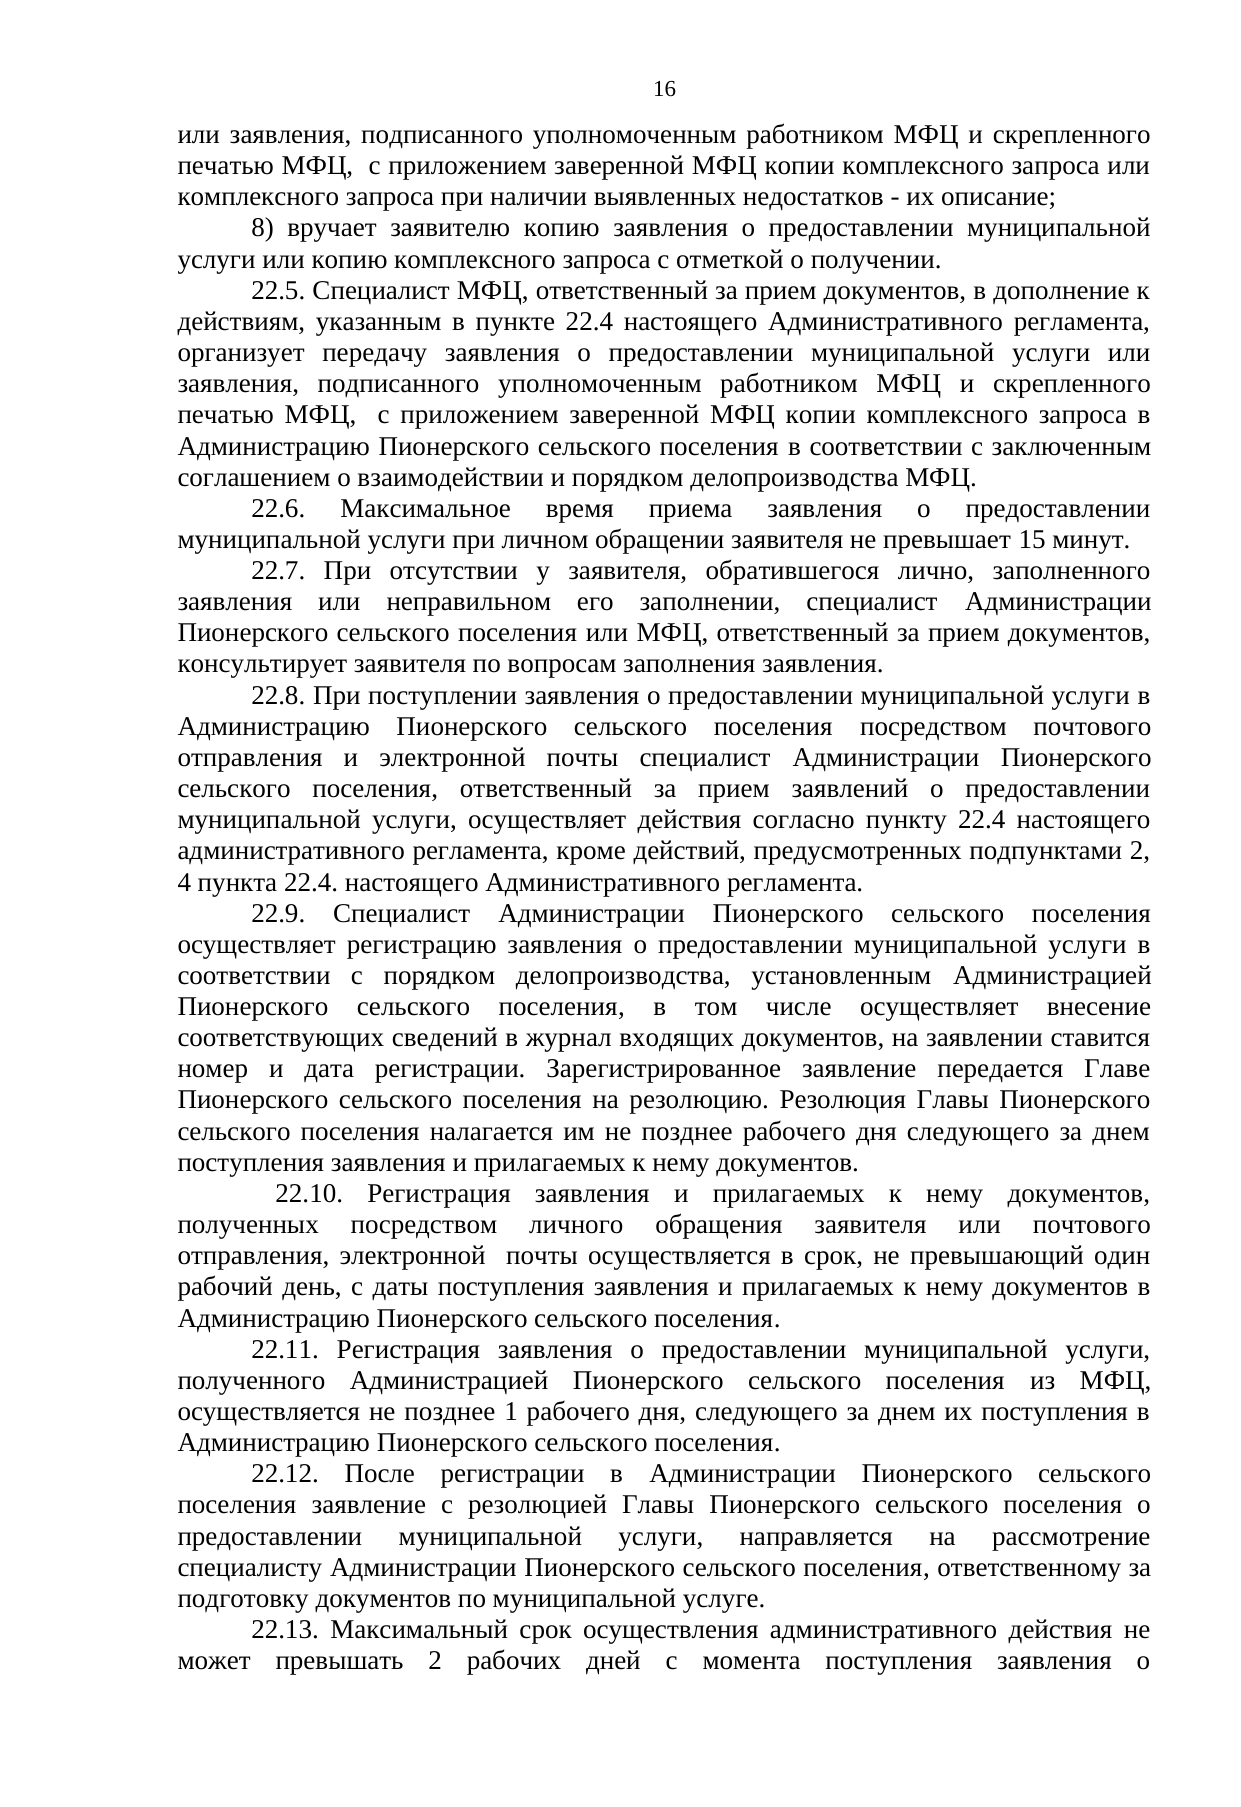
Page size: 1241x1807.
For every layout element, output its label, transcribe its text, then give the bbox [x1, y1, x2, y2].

text 22.9. Специалист Администрации Пионерского сельского поселения осуществляет регистрацию заявления о предоставлении муниципальной услуги в соответствии с порядком делопроизводства, установленным Администрацией Пионерского сельского поселения, в том числе осуществляет внесение соответствующих сведений в журнал входящих документов, на заявлении ставится номер и дата регистрации. Зарегистрированное заявление передается Главе Пионерского сельского поселения на резолюцию. Резолюция Главы Пионерского сельского поселения налагается им не позднее рабочего дня следующего за днем поступления заявления и прилагаемых к нему документов. [177, 897, 1152, 1177]
text 22.7. При отсутствии у заявителя, обратившегося лично, заполненного заявления или неправильном его заполнении, специалист Администрации Пионерского сельского поселения или МФЦ, ответственный за прием документов, консультирует заявителя по вопросам заполнения заявления. [177, 554, 1152, 679]
text 22.10. Регистрация заявления и прилагаемых к нему документов, полученных посредством личного обращения заявителя или почтового отправления, электронной почты осуществляется в срок, не превышающий один рабочий день, с даты поступления заявления и прилагаемых к нему документов в Администрацию Пионерского сельского поселения. [177, 1177, 1152, 1333]
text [177, 118, 1152, 212]
text 8) вручает заявителю копию заявления о предоставлении муниципальной услуги или копию комплексного запроса с отметкой о получении. [177, 212, 1152, 274]
text 22.12. После регистрации в Администрации Пионерского сельского поселения заявление с резолюцией Главы Пионерского сельского поселения о предоставлении муниципальной услуги, направляется на рассмотрение специалисту Администрации Пионерского сельского поселения, ответственному за подготовку документов по муниципальной услуге. [177, 1457, 1152, 1613]
text 22.5. Специалист МФЦ, ответственный за прием документов, в дополнение к действиям, указанным в пункте 22.4 настоящего Административного регламента, организует передачу заявления о предоставлении муниципальной услуги или заявления, подписанного уполномоченным работником МФЦ и скрепленного печатью МФЦ, с приложением заверенной МФЦ копии комплексного запроса в Администрацию Пионерского сельского поселения в соответствии с заключенным соглашением о взаимодействии и порядком делопроизводства МФЦ. [177, 274, 1152, 492]
text 22.11. Регистрация заявления о предоставлении муниципальной услуги, полученного Администрацией Пионерского сельского поселения из МФЦ, осуществляется не позднее 1 рабочего дня, следующего за днем их поступления в Администрацию Пионерского сельского поселения. [177, 1333, 1152, 1457]
text 22.6. Максимальное время приема заявления о предоставлении муниципальной услуги при личном обращении заявителя не превышает 15 минут. [177, 492, 1152, 554]
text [177, 1613, 1152, 1675]
text 22.8. При поступлении заявления о предоставлении муниципальной услуги в Администрацию Пионерского сельского поселения посредством почтового отправления и электронной почты специалист Администрации Пионерского сельского поселения, ответственный за прием заявлений о предоставлении муниципальной услуги, осуществляет действия согласно пункту 22.4 настоящего административного регламента, кроме действий, предусмотренных подпунктами 2, 4 пункта 22.4. настоящего Административного регламента. [177, 679, 1152, 897]
